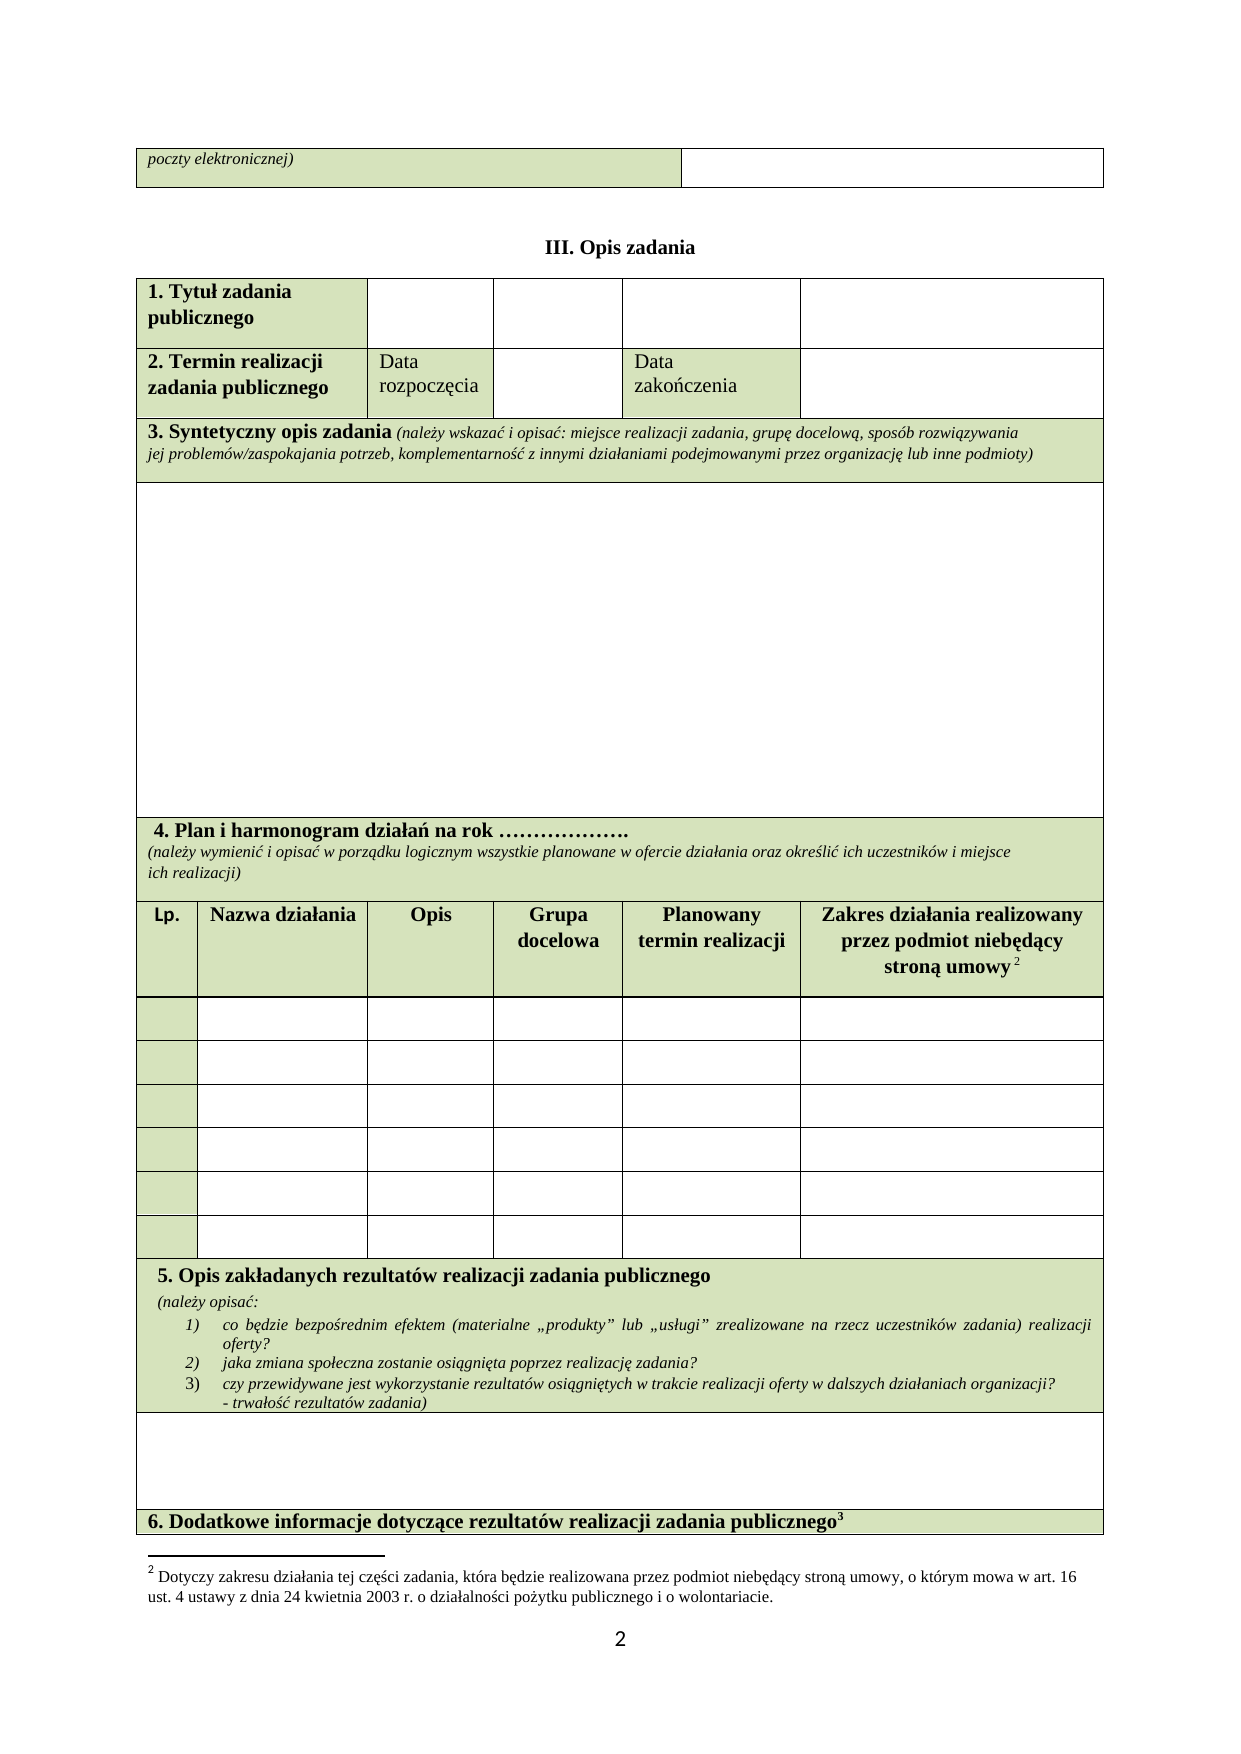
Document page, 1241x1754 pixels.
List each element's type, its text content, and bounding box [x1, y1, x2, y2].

table_cell [623, 1216, 800, 1258]
table_cell [137, 1413, 1103, 1508]
table_cell [137, 483, 1103, 817]
table_cell Data zakończenia [623, 349, 800, 417]
table_cell [198, 1128, 367, 1171]
table_cell [137, 998, 197, 1040]
table_cell [494, 1085, 622, 1127]
table_cell [494, 998, 622, 1040]
table_header [801, 279, 1103, 348]
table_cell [137, 1510, 1103, 1533]
table_cell [137, 1172, 197, 1214]
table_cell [137, 149, 681, 187]
table_cell Data rozpoczęcia [368, 349, 493, 417]
table_cell Nazwa działania [198, 902, 367, 996]
table_cell [198, 998, 367, 1040]
table_cell [368, 1216, 493, 1258]
table_cell [801, 1041, 1103, 1084]
table_header 1. Tytuł zadania publicznego [137, 279, 367, 348]
table_cell [801, 1216, 1103, 1258]
table_cell [368, 1128, 493, 1171]
table_cell [623, 1172, 800, 1214]
table_cell Opis [368, 902, 493, 996]
table_cell Zakres działania realizowany przez podmiot niebędący stroną umowy [801, 902, 1103, 996]
table_cell [368, 1041, 493, 1084]
table_cell [801, 1085, 1103, 1127]
text III. Opis zadania [148, 235, 1093, 259]
table_cell [801, 1172, 1103, 1214]
table_cell [801, 349, 1103, 417]
table_cell [623, 998, 800, 1040]
table_cell [623, 1041, 800, 1084]
table_cell [494, 1128, 622, 1171]
table_cell Planowany termin realizacji [623, 902, 800, 996]
table_cell [198, 1172, 367, 1214]
table_cell [494, 1216, 622, 1258]
table_cell [623, 1128, 800, 1171]
table_cell Grupa docelowa [494, 902, 622, 996]
table_cell [494, 1172, 622, 1214]
table_cell [368, 998, 493, 1040]
table_cell [368, 1172, 493, 1214]
table_cell [494, 1041, 622, 1084]
table_header [494, 279, 622, 348]
table_cell [137, 1085, 197, 1127]
table_cell [198, 1216, 367, 1258]
table_cell [198, 1085, 367, 1127]
table_cell [623, 1085, 800, 1127]
table_header [368, 279, 493, 348]
table_cell [682, 149, 1103, 187]
table_cell 3. Syntetyczny opis zadania (należy wskazać i opisać: miejsce realizacji zadania, grupę docelową, sposób rozwiązywania jej problemów/zaspokajania potrzeb, komplementarność z innymi działaniami podejmowanymi przez organizację lub inne podmioty) [137, 419, 1103, 482]
table_cell [137, 1128, 197, 1171]
table_cell [137, 1216, 197, 1258]
table_cell [494, 349, 622, 417]
table_cell 4. Plan i harmonogram działań na rok ………………. (należy wymienić i opisać w porządku logicznym wszystkie planowane w ofercie działania oraz określić ich uczestników i miejsce ich realizacji) [137, 818, 1103, 901]
table_cell [368, 1085, 493, 1127]
table_cell [137, 1041, 197, 1084]
table_cell [801, 998, 1103, 1040]
table_cell [801, 1128, 1103, 1171]
table_cell [198, 1041, 367, 1084]
table_cell 5. Opis zakładanych rezultatów realizacji zadania publicznego (należy opisać: co będzie bezpośrednim efektem (materialne „produkty” lub „usługi” zrealizowane na rzecz uczestników zadania) realizacji oferty? jaka zmiana społeczna zostanie osiągnięta poprzez realizację zadania? czy przewidywane jest wykorzystanie rezultatów osiągniętych w trakcie realizacji oferty w dalszych działaniach organizacji? - trwałość rezultatów zadania) [137, 1259, 1103, 1412]
table_header [623, 279, 800, 348]
table_cell 2. Termin realizacji zadania publicznego [137, 349, 367, 417]
table_cell Lp. [137, 902, 197, 996]
